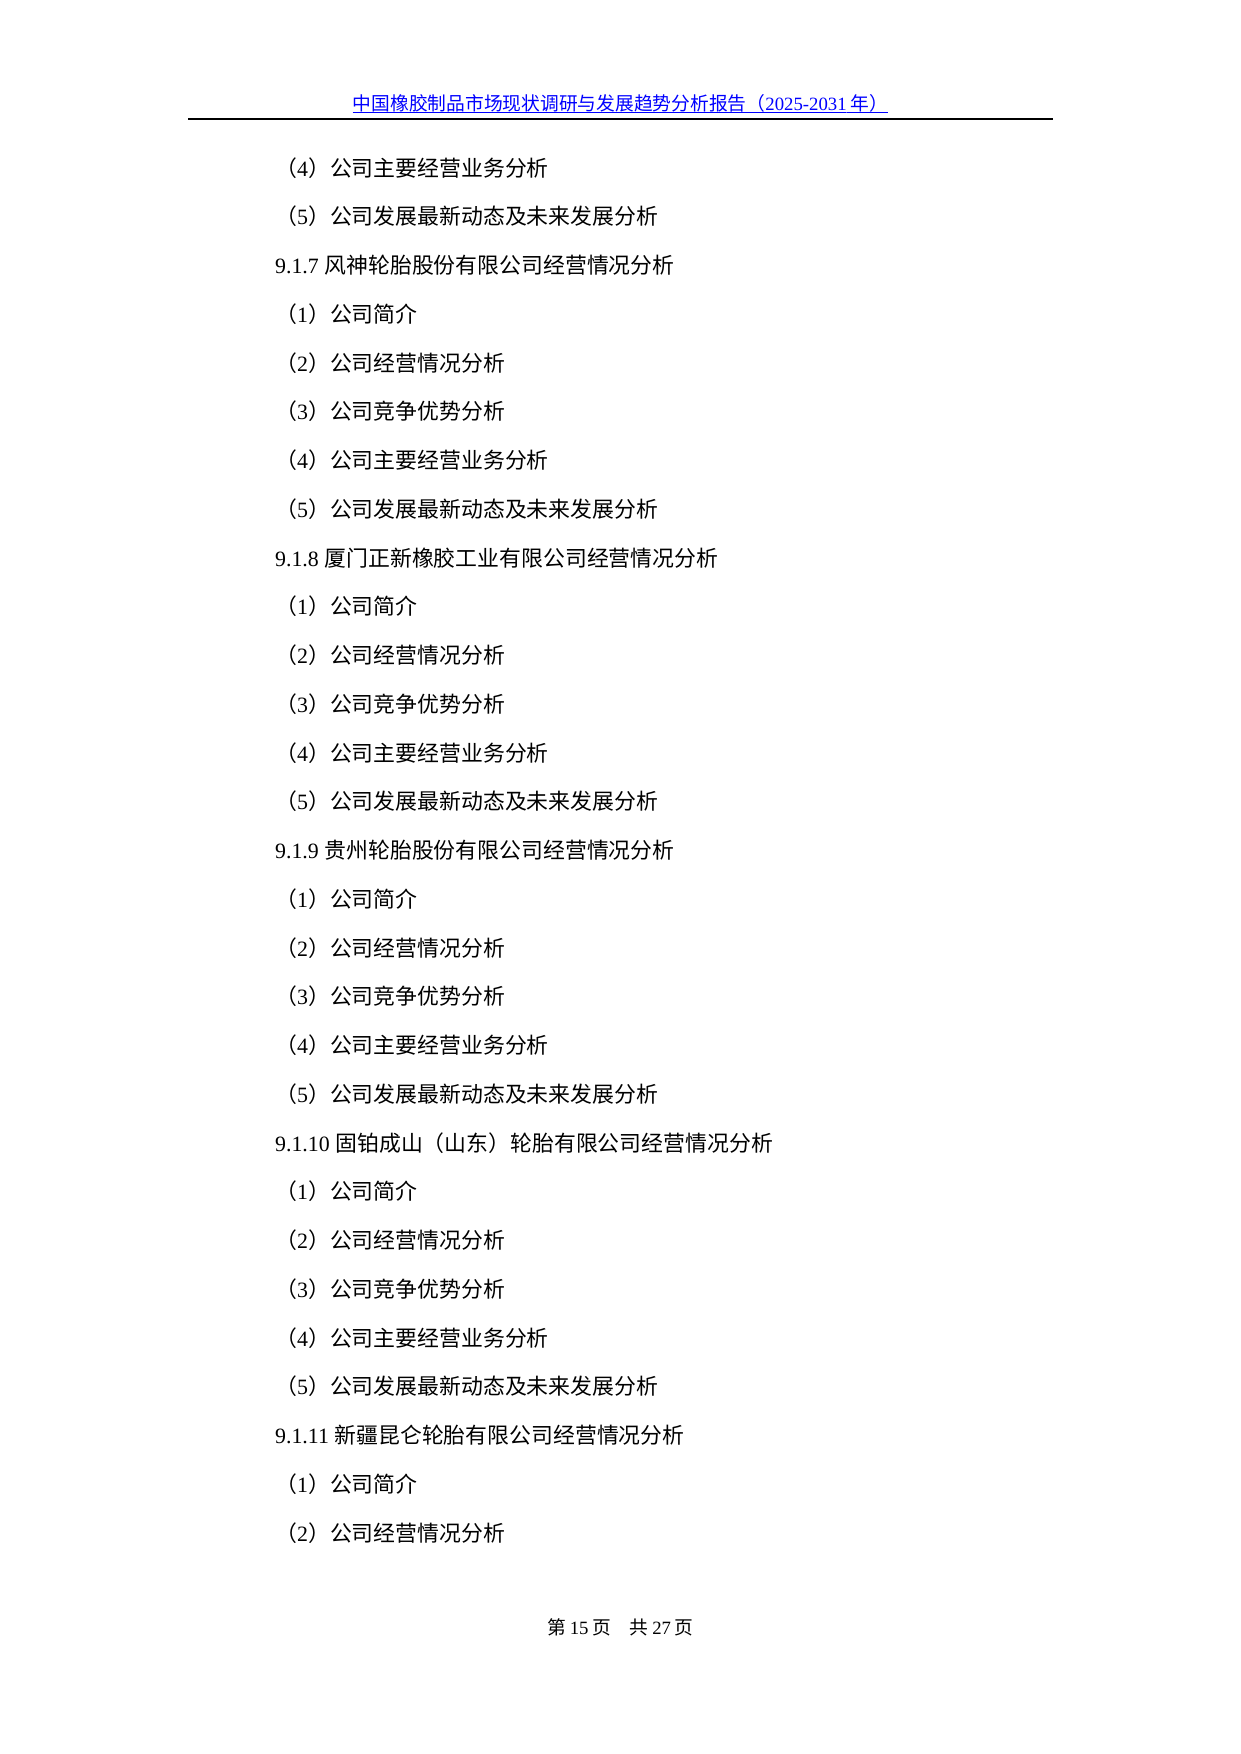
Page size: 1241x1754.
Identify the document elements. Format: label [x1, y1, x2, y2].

text [187, 150, 1053, 1548]
